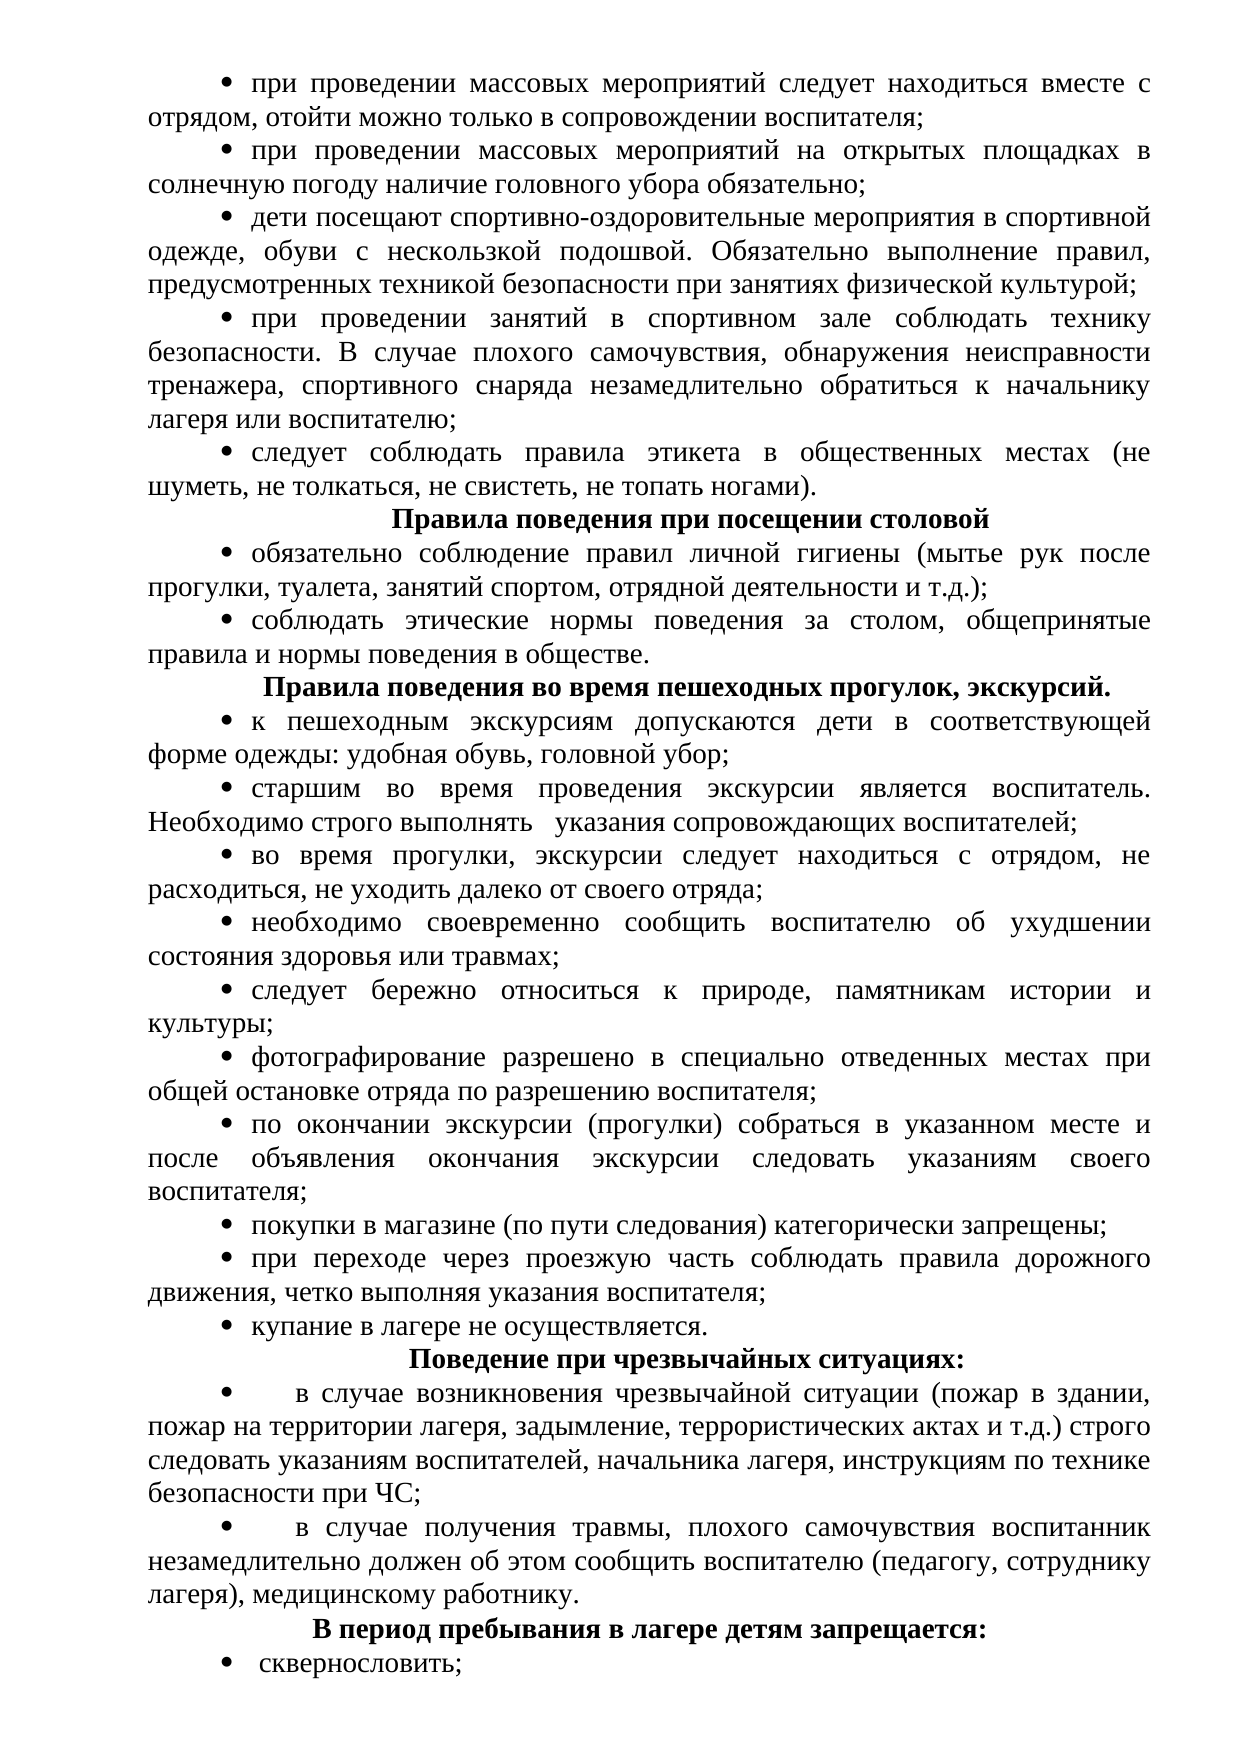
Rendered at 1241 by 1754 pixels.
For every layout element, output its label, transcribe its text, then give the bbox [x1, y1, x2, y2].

list соблюдать этические нормы поведения за столом, общепринятые правила и нормы поведения в обществе. [148, 602, 1152, 669]
list фотографирование разрешено в специально отведенных местах при общей остановке отряда по разрешению воспитателя; [148, 1039, 1152, 1106]
list старшим во время проведения экскурсии является воспитатель. Необходимо строго выполнять указания сопровождающих воспитателей; [148, 770, 1152, 837]
list при проведении массовых мероприятий на открытых площадках в солнечную погоду наличие головного убора обязательно; [148, 132, 1152, 199]
list необходимо своевременно сообщить воспитателю об ухудшении состояния здоровья или травмах; [148, 904, 1152, 972]
list покупки в магазине (по пути следования) категорически запрещены; [148, 1207, 1152, 1241]
list обязательно соблюдение правил личной гигиены (мытье рук после прогулки, туалета, занятий спортом, отрядной деятельности и т.д.); [148, 535, 1152, 602]
list следует соблюдать правила этикета в общественных местах (не шуметь, не толкаться, не свистеть, не топать ногами). [148, 434, 1152, 502]
list по окончании экскурсии (прогулки) собраться в указанном месте и после объявления окончания экскурсии следовать указаниям своего воспитателя; [148, 1106, 1152, 1207]
list при переходе через проезжую часть соблюдать правила дорожного движения, четко выполняя указания воспитателя; [148, 1241, 1152, 1308]
list при проведении занятий в спортивном зале соблюдать технику безопасности. В случае плохого самочувствия, обнаружения неисправности тренажера, спортивного снаряда незамедлительно обратиться к начальнику лагеря или воспитателю; [148, 300, 1152, 434]
list в случае возникновения чрезвычайной ситуации (пожар в здании, пожар на территории лагеря, задымление, террористических актах и т.д.) строго следовать указаниям воспитателей, начальника лагеря, инструкциям по технике безопасности при ЧС; [148, 1375, 1152, 1509]
list Правила поведения при посещении столовой [229, 502, 1152, 535]
text В период пребывания в лагере детям запрещается: [148, 1611, 1152, 1645]
list следует бережно относиться к природе, памятникам истории и культуры; [148, 972, 1152, 1039]
list к пешеходным экскурсиям допускаются дети в соответствующей форме одежды: удобная обувь, головной убор; [148, 703, 1152, 770]
list при проведении массовых мероприятий следует находиться вместе с отрядом, отойти можно только в сопровождении воспитателя; [148, 65, 1152, 132]
list во время прогулки, экскурсии следует находиться с отрядом, не расходиться, не уходить далеко от своего отряда; [148, 837, 1152, 904]
list в случае получения травмы, плохого самочувствия воспитанник незамедлительно должен об этом сообщить воспитателю (педагогу, сотруднику лагеря), медицинскому работнику. [148, 1509, 1152, 1610]
list купание в лагере не осуществляется. [148, 1308, 1152, 1341]
list Поведение при чрезвычайных ситуациях: [223, 1341, 1152, 1375]
list сквернословить; [148, 1645, 1152, 1679]
list дети посещают спортивно-оздоровительные мероприятия в спортивной одежде, обуви с нескользкой подошвой. Обязательно выполнение правил, предусмотренных техникой безопасности при занятиях физической культурой; [148, 199, 1152, 300]
list Правила поведения во время пешеходных прогулок, экскурсий. [223, 669, 1152, 703]
